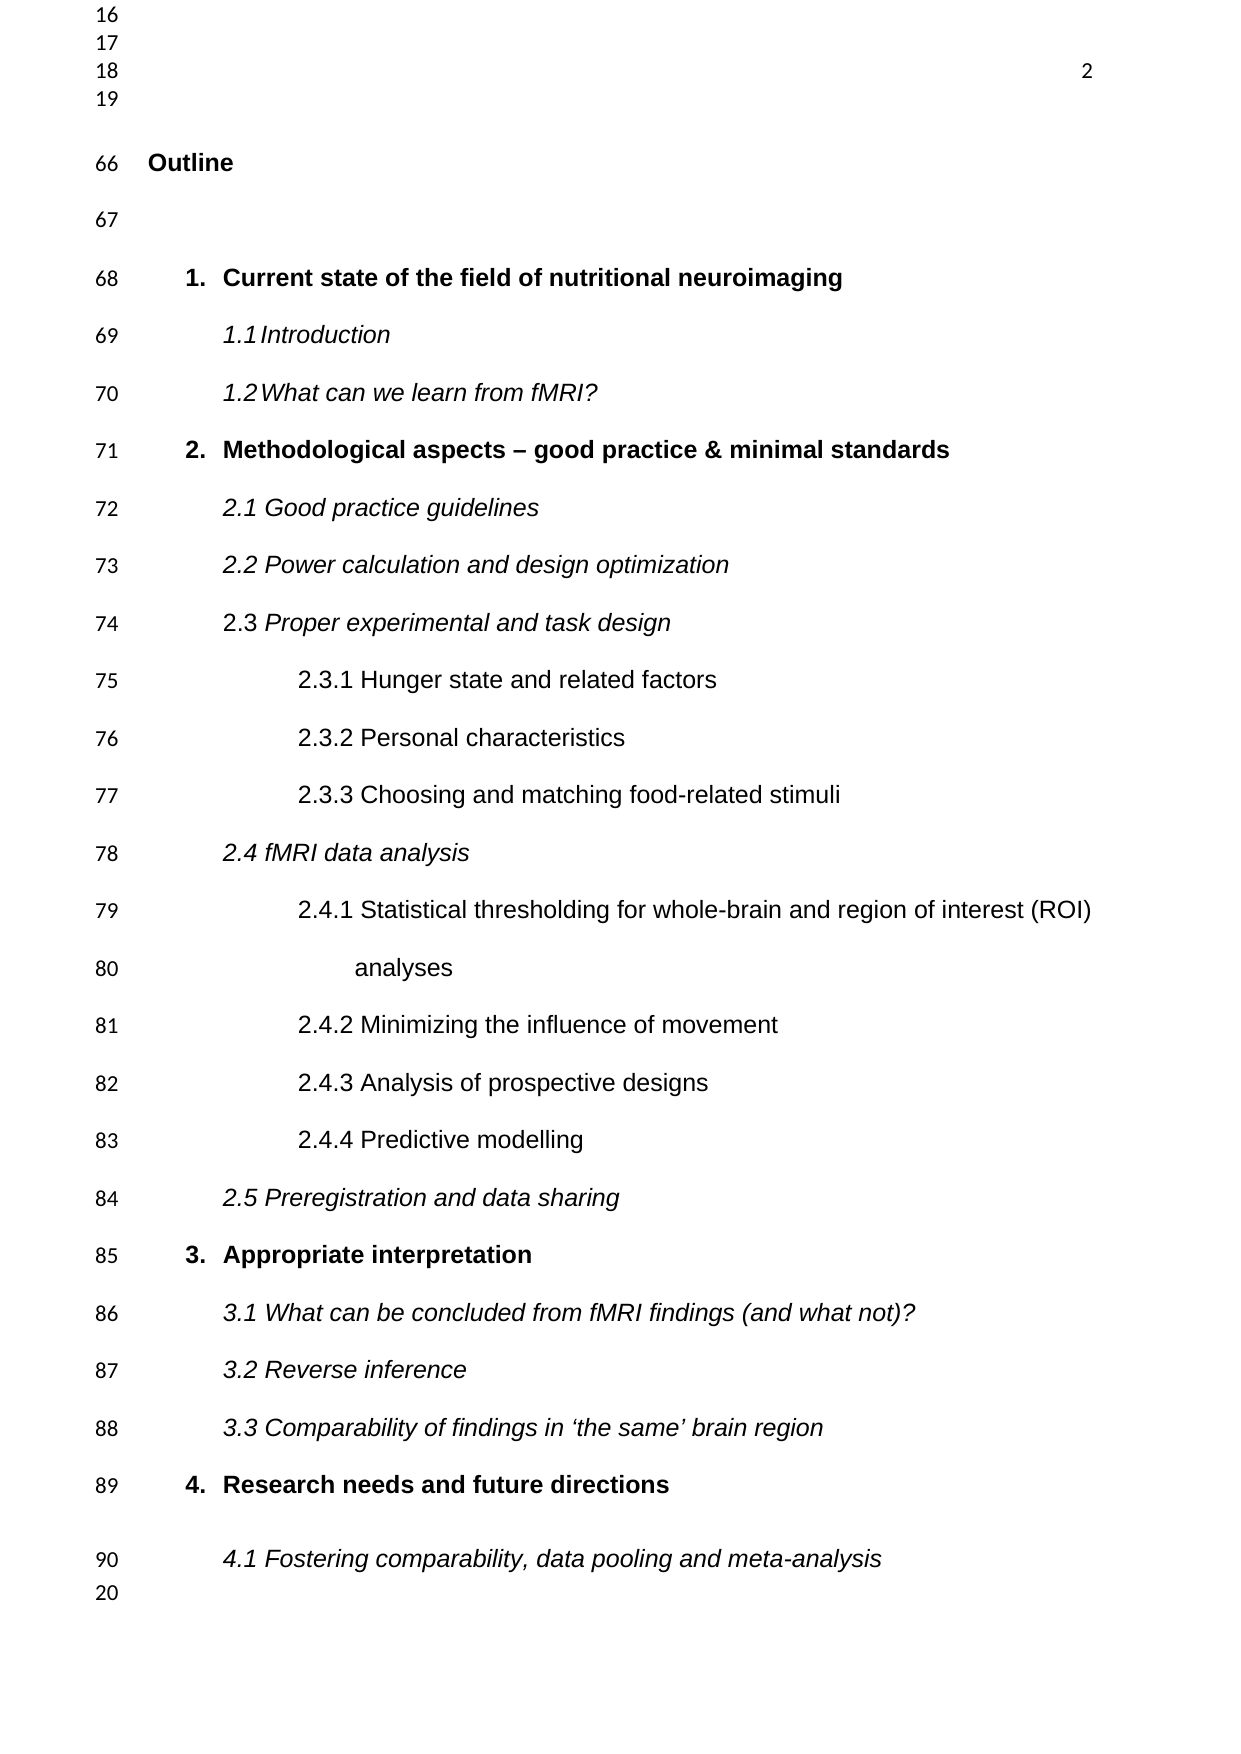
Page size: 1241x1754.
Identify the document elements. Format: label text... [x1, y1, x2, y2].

list 3.2 Reverse inference [223, 1355, 1093, 1384]
text 2.3.2 Personal characteristics [148, 723, 1093, 751]
list What can we learn from fMRI? [223, 378, 1093, 406]
text 2.3 Proper experimental and task design [223, 608, 1093, 636]
list Research needs and future directions [185, 1470, 1093, 1499]
text 2.4.2 Minimizing the influence of movement [223, 1010, 1093, 1039]
text 2.1 Good practice guidelines [223, 493, 1093, 521]
text 2.2 Power calculation and design optimization [223, 550, 1093, 579]
text 2.4.1 Statistical thresholding for whole-brain and region of interest (ROI) analyses [298, 895, 1093, 981]
list Current state of the field of nutritional neuroimaging [185, 263, 1093, 291]
text 2.5 Preregistration and data sharing [148, 1183, 1093, 1211]
text Outline [148, 148, 1093, 176]
list Methodological aspects – good practice & minimal standards [185, 435, 1093, 464]
list Appropriate interpretation [185, 1240, 1093, 1269]
list 3.1 What can be concluded from fMRI findings (and what not)? [223, 1298, 1093, 1326]
list Introduction [223, 320, 1093, 349]
text 2.3.3 Choosing and matching food-related stimuli [148, 780, 1093, 809]
list 3.3 Comparability of findings in ‘the same’ brain region [223, 1413, 1093, 1441]
list 2.4.3 Analysis of prospective designs [248, 1068, 1093, 1096]
text 4.1 Fostering comparability, data pooling and meta-analysis [148, 1544, 1093, 1573]
text 2.3.1 Hunger state and related factors [148, 665, 1093, 694]
text 2.4.4 Predictive modelling [223, 1125, 1093, 1154]
text 2.4 fMRI data analysis [223, 838, 1093, 866]
